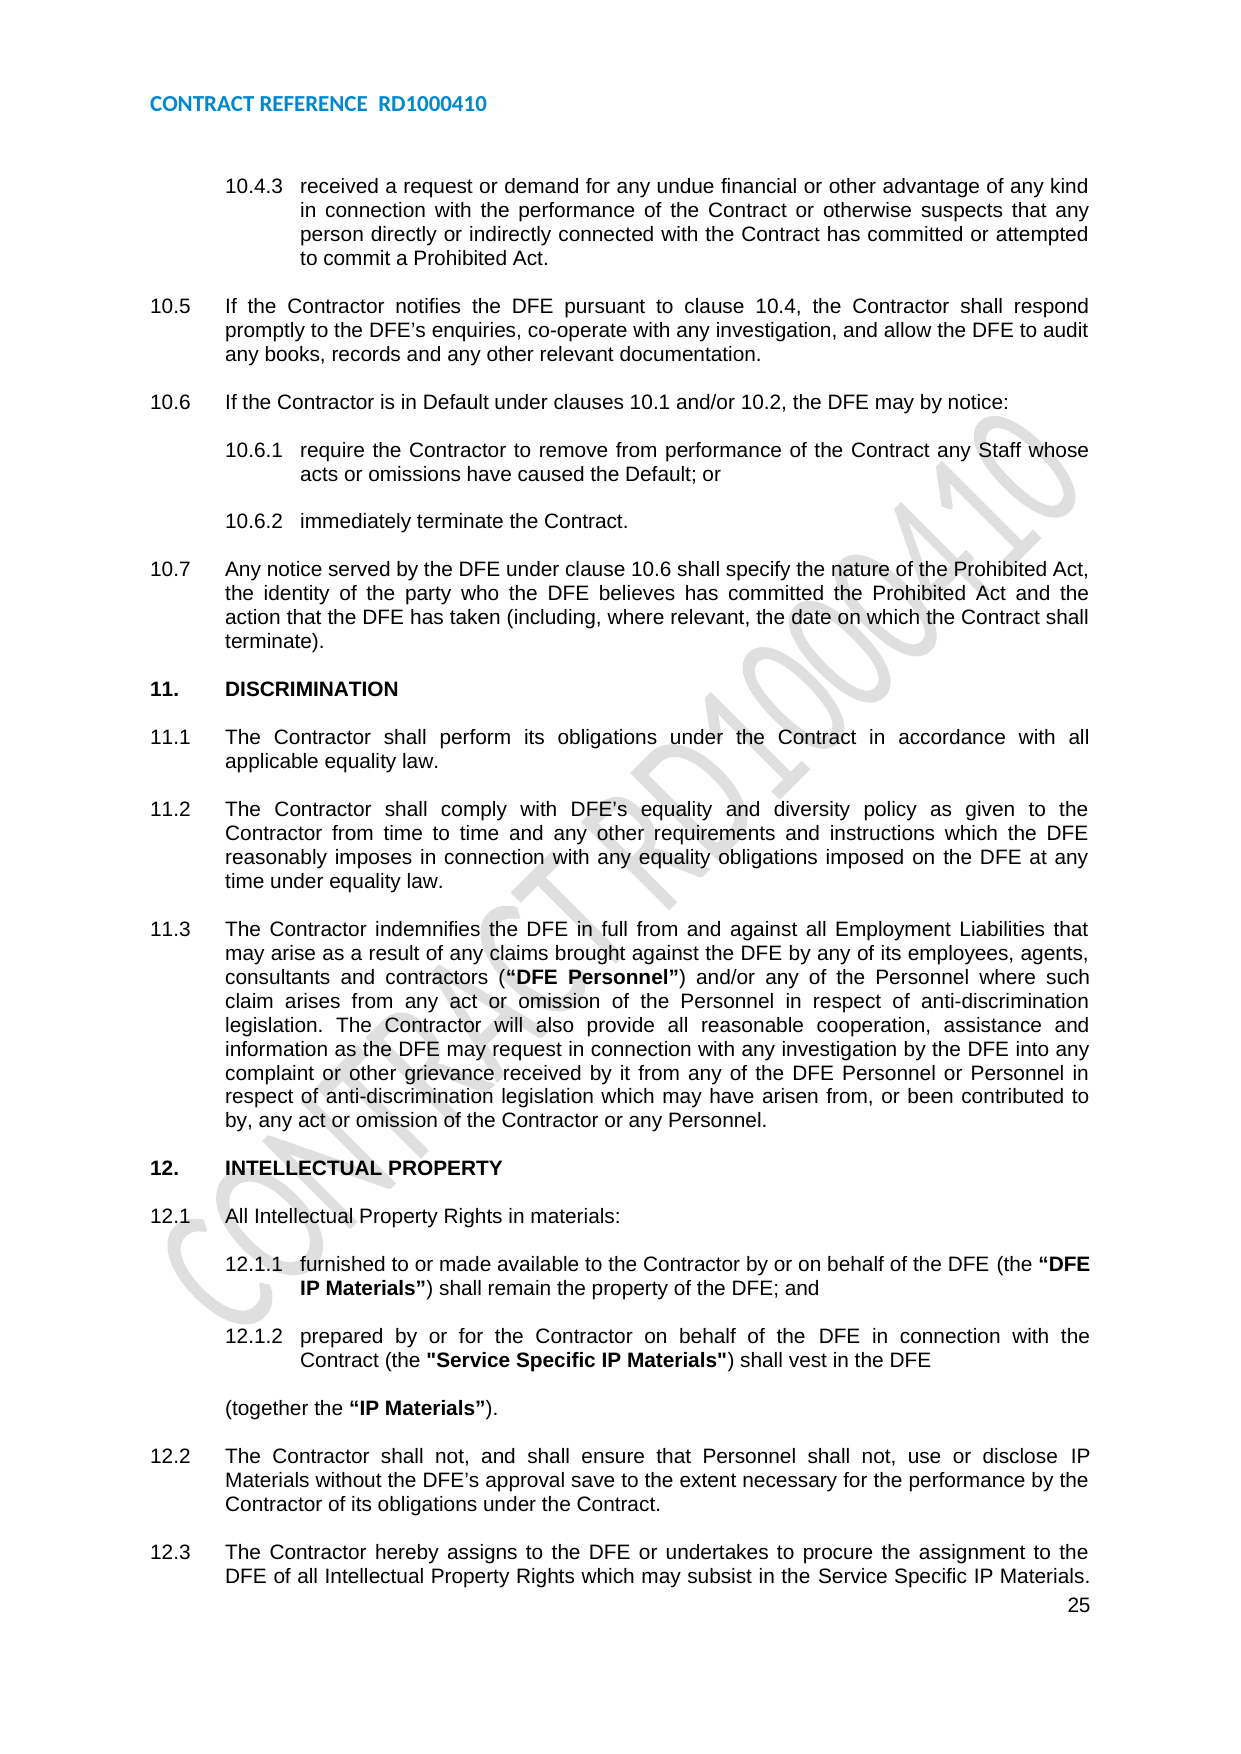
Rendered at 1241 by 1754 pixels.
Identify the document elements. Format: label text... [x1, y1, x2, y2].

text 12.1.2 prepared by or for the Contractor on behalf of the DFE in connection with the Contract (the "Service Specific IP Materials") shall vest in the DFE [225, 1324, 1090, 1372]
text 10.6.1 require the Contractor to remove from performance of the Contract any Staff whose acts or omissions have caused the Default; or [225, 437, 1090, 485]
text 11.3 The Contractor indemnifies the DFE in full from and against all Employment Liabilities that may arise as a result of any claims brought against the DFE by any of its employees, agents, consultants and contractors (“DFE Personnel”) and/or any of the Personnel where such claim arises from any act or omission of the Personnel in respect of anti-discrimination legislation. The Contractor will also provide all reasonable cooperation, assistance and information as the DFE may request in connection with any investigation by the DFE into any complaint or other grievance received by it from any of the DFE Personnel or Personnel in respect of anti-discrimination legislation which may have arisen from, or been contributed to by, any act or omission of the Contractor or any Personnel. [150, 917, 1090, 1132]
text (together the “IP Materials”). [225, 1396, 1090, 1420]
text 10.7 Any notice served by the DFE under clause 10.6 shall specify the nature of the Prohibited Act, the identity of the party who the DFE believes has committed the Prohibited Act and the action that the DFE has taken (including, where relevant, the date on which the Contract shall terminate). [150, 557, 1090, 653]
text 12.1 All Intellectual Property Rights in materials: [150, 1204, 1090, 1228]
text 11.2 The Contractor shall comply with DFE’s equality and diversity policy as given to the Contractor from time to time and any other requirements and instructions which the DFE reasonably imposes in connection with any equality obligations imposed on the DFE at any time under equality law. [150, 797, 1090, 893]
text 12.2 The Contractor shall not, and shall ensure that Personnel shall not, use or disclose IP Materials without the DFE’s approval save to the extent necessary for the performance by the Contractor of its obligations under the Contract. [150, 1444, 1090, 1516]
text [150, 1539, 1090, 1587]
text 11.1 The Contractor shall perform its obligations under the Contract in accordance with all applicable equality law. [150, 725, 1090, 773]
text 10.6.2 immediately terminate the Contract. [225, 509, 1090, 533]
text 10.6 If the Contractor is in Default under clauses 10.1 and/or 10.2, the DFE may by notice: [150, 389, 1090, 413]
text 10.4.3 received a request or demand for any undue financial or other advantage of any kind in connection with the performance of the Contract or otherwise suspects that any person directly or indirectly connected with the Contract has committed or attempted to commit a Prohibited Act. [225, 174, 1090, 270]
text 11. DISCRIMINATION [150, 677, 1090, 701]
text 12. INTELLECTUAL PROPERTY [150, 1156, 1090, 1180]
text 12.1.1 furnished to or made available to the Contractor by or on behalf of the DFE (the “DFE IP Materials”) shall remain the property of the DFE; and [225, 1252, 1090, 1300]
text 10.5 If the Contractor notifies the DFE pursuant to clause 10.4, the Contractor shall respond promptly to the DFE’s enquiries, co-operate with any investigation, and allow the DFE to audit any books, records and any other relevant documentation. [150, 294, 1090, 366]
